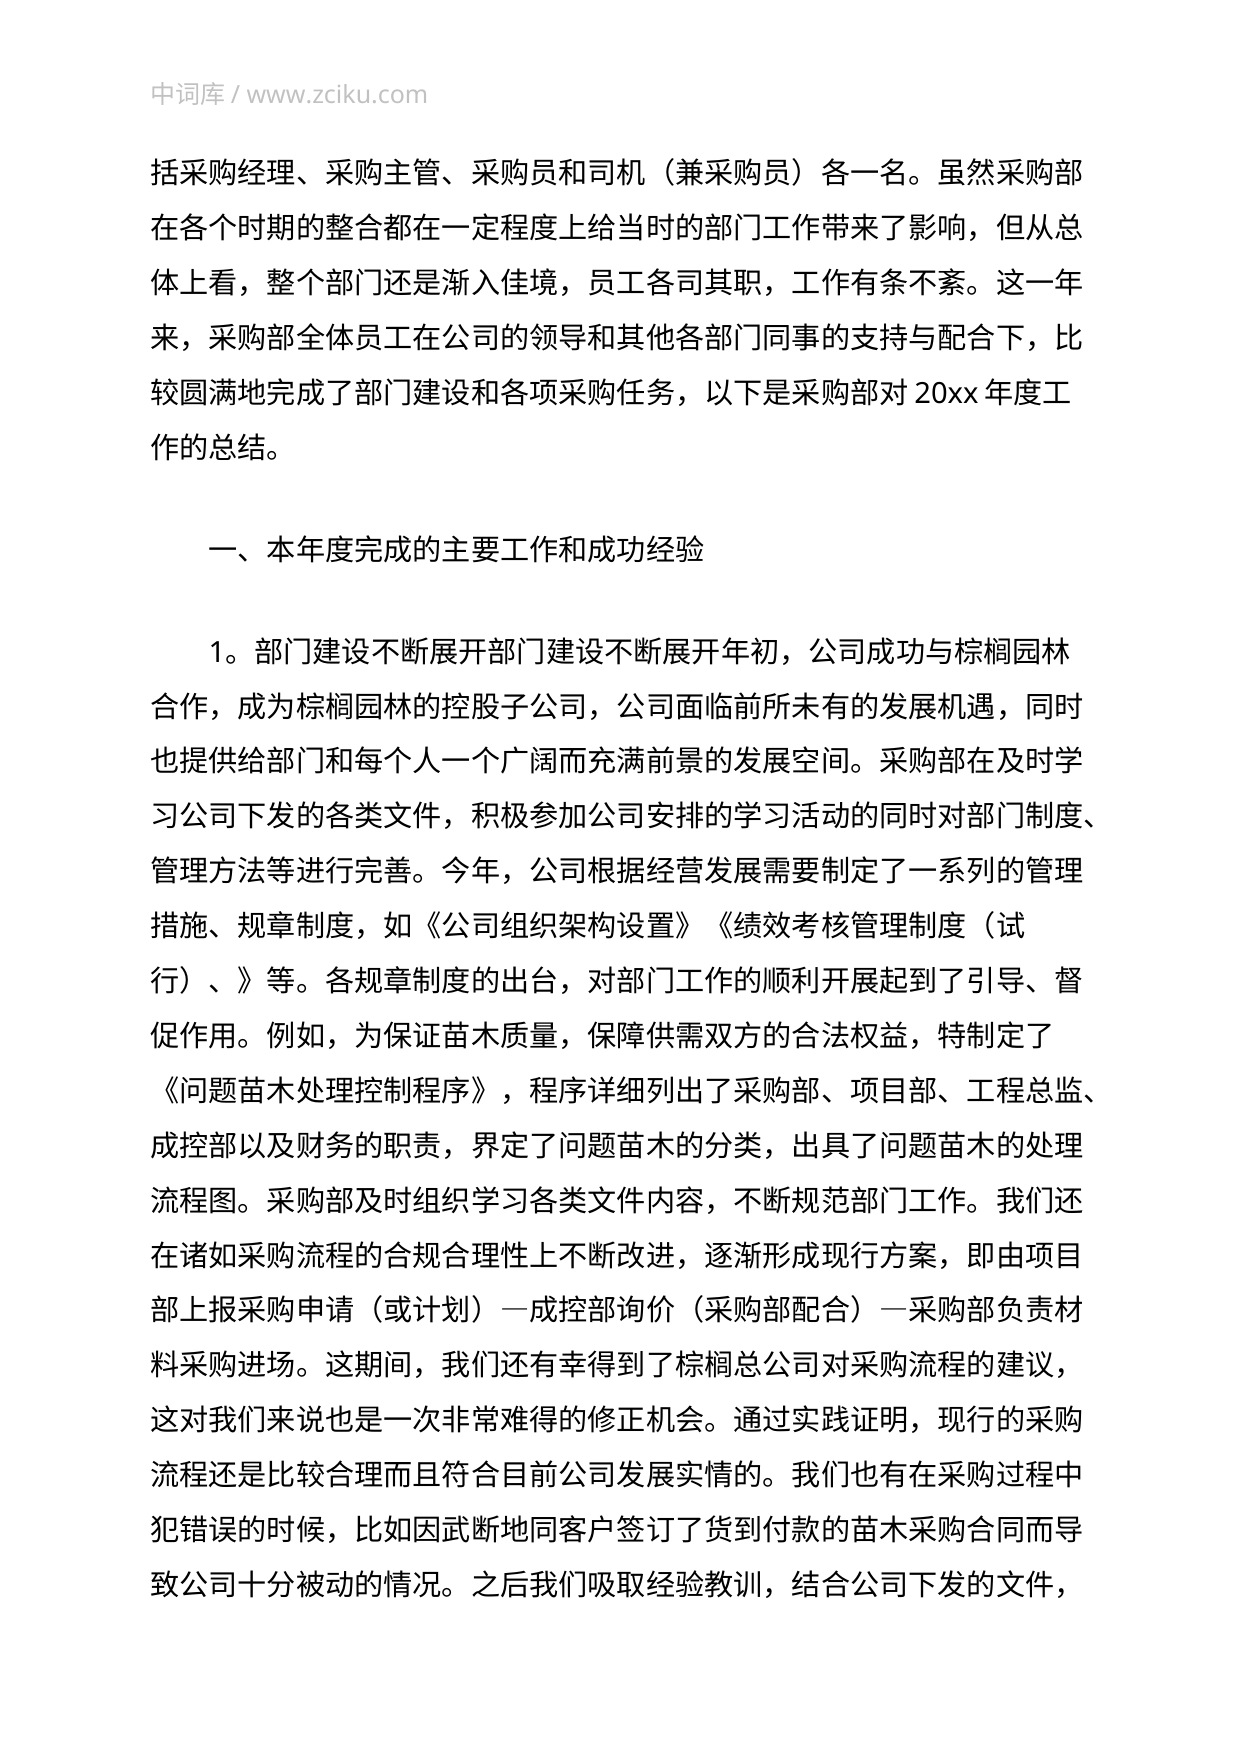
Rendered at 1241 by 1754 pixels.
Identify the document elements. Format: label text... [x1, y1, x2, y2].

text 一、本年度完成的主要工作和成功经验 [150, 526, 1090, 569]
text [150, 628, 1090, 1604]
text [150, 150, 1090, 467]
